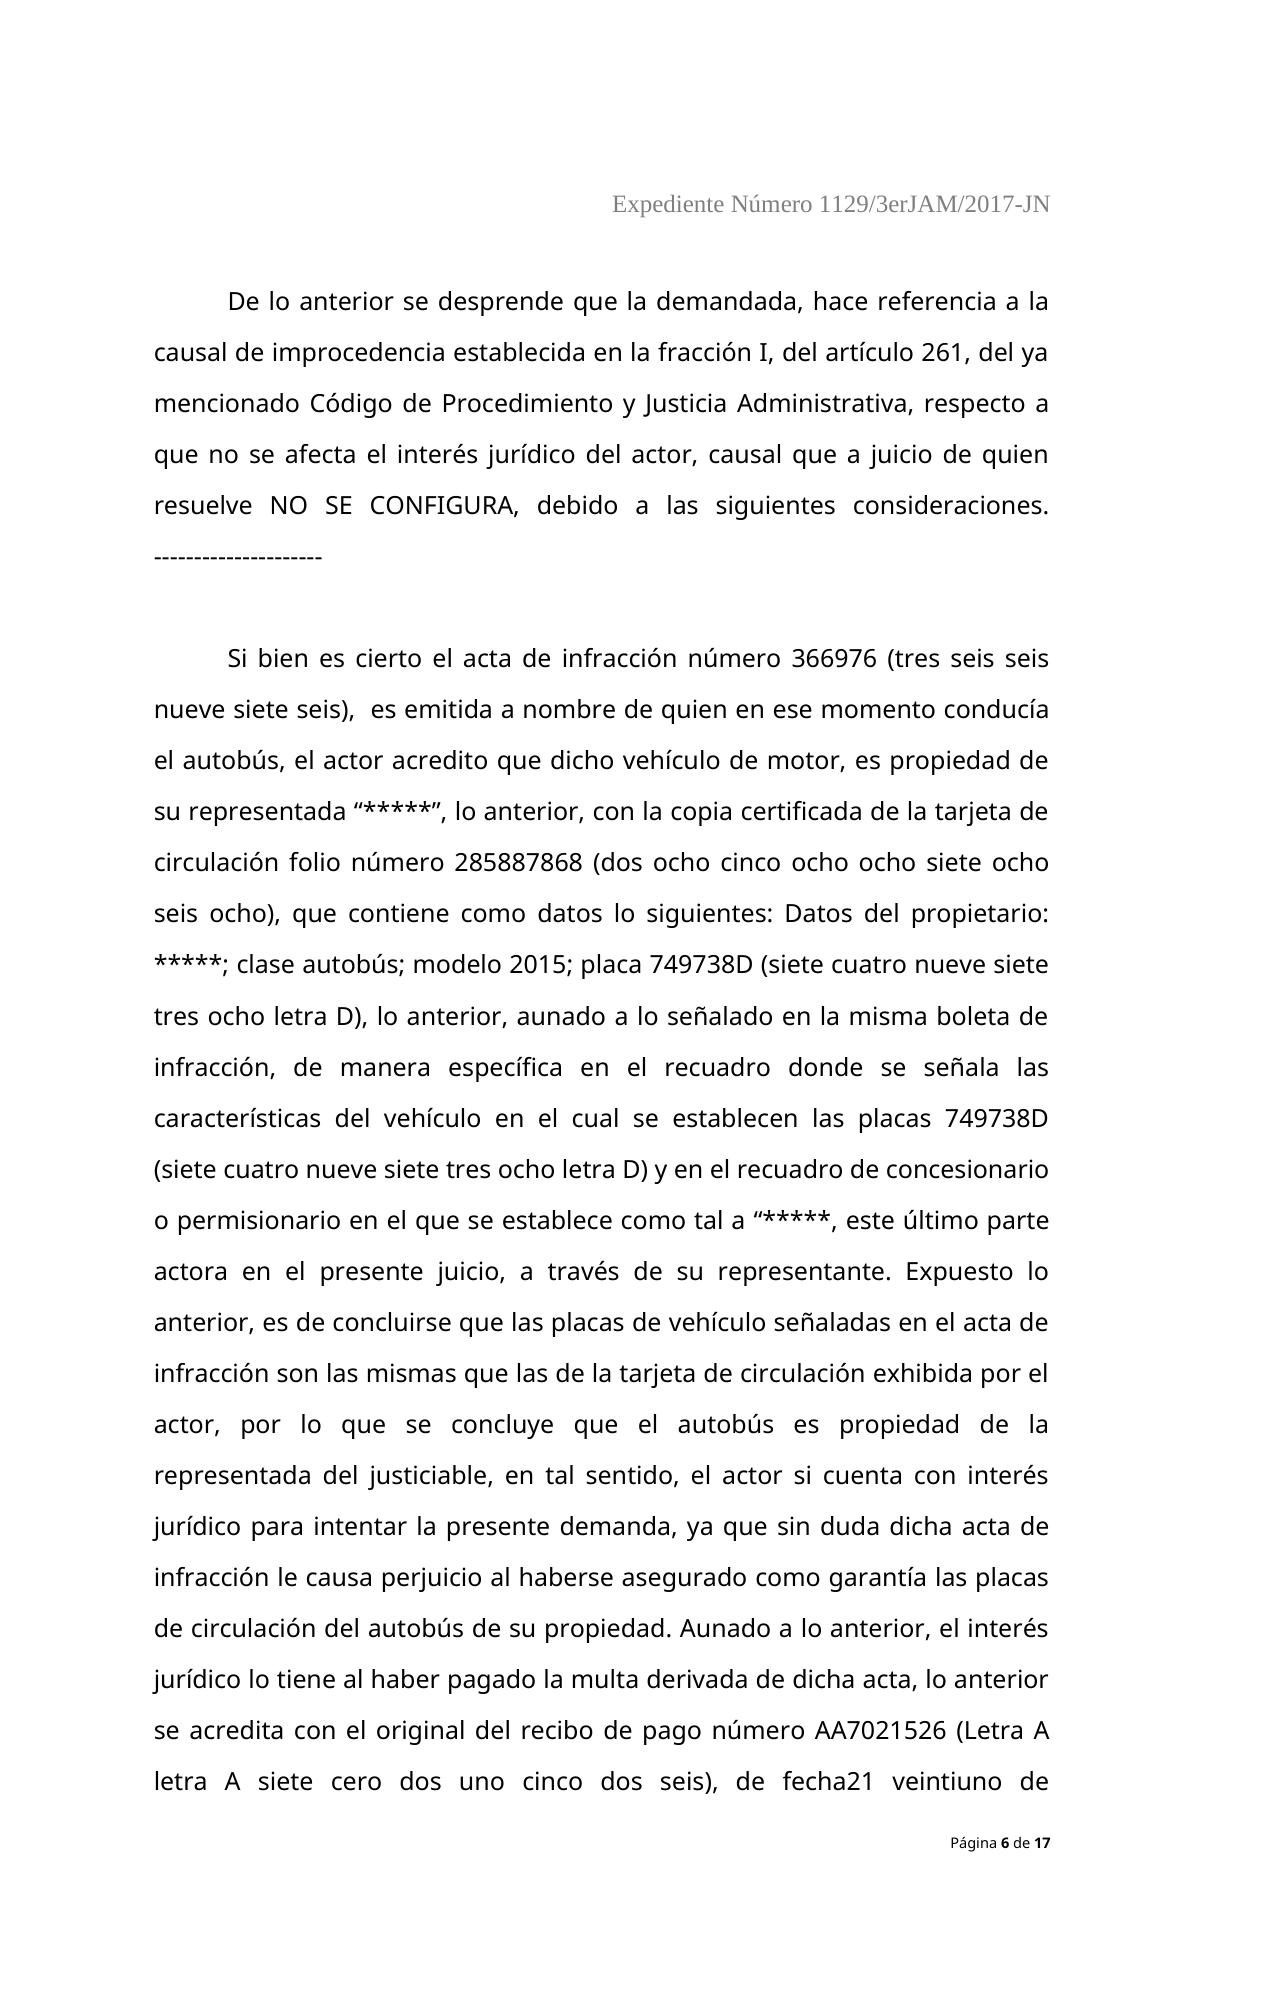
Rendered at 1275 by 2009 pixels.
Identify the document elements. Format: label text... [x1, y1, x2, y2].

text De lo anterior se desprende que la demandada, hace referencia a la causal de improcedencia establecida en la fracción I, del artículo 261, del ya mencionado Código de Procedimiento y Justicia Administrativa, respecto a que no se afecta el interés jurídico del actor, causal que a juicio de quien resuelve NO SE CONFIGURA, debido a las siguientes consideraciones. --------------------- [153, 283, 1051, 573]
